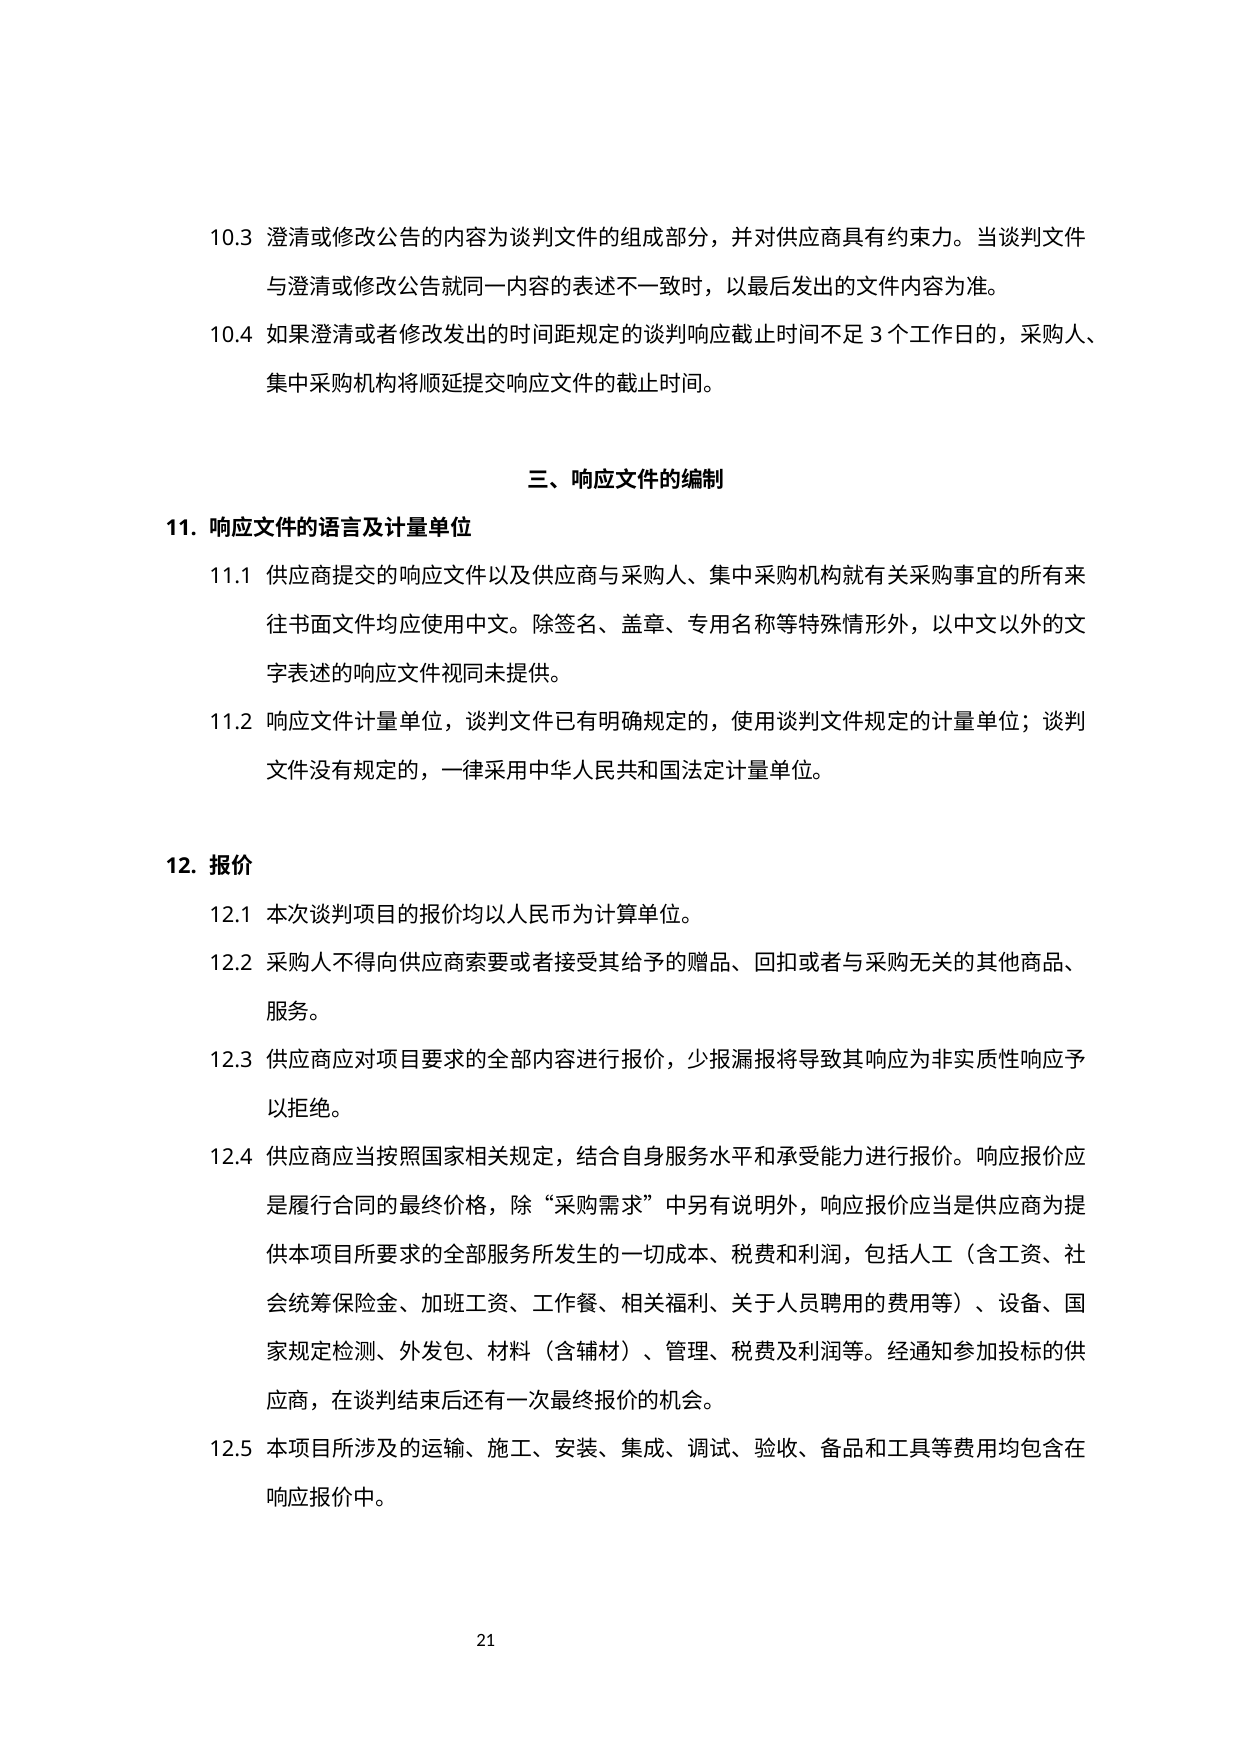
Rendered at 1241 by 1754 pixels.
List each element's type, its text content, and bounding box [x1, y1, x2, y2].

list 响应文件计量单位，谈判文件已有明确规定的，使用谈判文件规定的计量单位；谈判文件没有规定的，一律采用中华人民共和国法定计量单位。 [209, 704, 1087, 785]
list 供应商应当按照国家相关规定，结合自身服务水平和承受能力进行报价。响应报价应是履行合同的最终价格，除“采购需求”中另有说明外，响应报价应当是供应商为提供本项目所要求的全部服务所发生的一切成本、税费和利润，包括人工（含工资、社会统筹保险金、加班工资、工作餐、相关福利、关于人员聘用的费用等）、设备、国家规定检测、外发包、材料（含辅材）、管理、税费及利润等。经通知参加投标的供应商，在谈判结束后还有一次最终报价的机会。 [209, 1139, 1087, 1415]
list 本项目所涉及的运输、施工、安装、集成、调试、验收、备品和工具等费用均包含在响应报价中。 [209, 1431, 1087, 1512]
list 响应文件的语言及计量单位 [165, 509, 1087, 542]
list 本次谈判项目的报价均以人民币为计算单位。 [209, 896, 1087, 929]
list 采购人不得向供应商索要或者接受其给予的赠品、回扣或者与采购无关的其他商品、服务。 [209, 945, 1087, 1026]
text 三、响应文件的编制 [165, 461, 1087, 494]
list 供应商提交的响应文件以及供应商与采购人、集中采购机构就有关采购事宜的所有来往书面文件均应使用中文。除签名、盖章、专用名称等特殊情形外，以中文以外的文字表述的响应文件视同未提供。 [209, 558, 1087, 688]
list 报价 [165, 848, 1087, 881]
list 澄清或修改公告的内容为谈判文件的组成部分，并对供应商具有约束力。当谈判文件与澄清或修改公告就同一内容的表述不一致时，以最后发出的文件内容为准。 [209, 219, 1087, 301]
list 如果澄清或者修改发出的时间距规定的谈判响应截止时间不足3个工作日的，采购人、集中采购机构将顺延提交响应文件的截止时间。 [209, 317, 1087, 398]
list 供应商应对项目要求的全部内容进行报价，少报漏报将导致其响应为非实质性响应予以拒绝。 [209, 1042, 1087, 1123]
